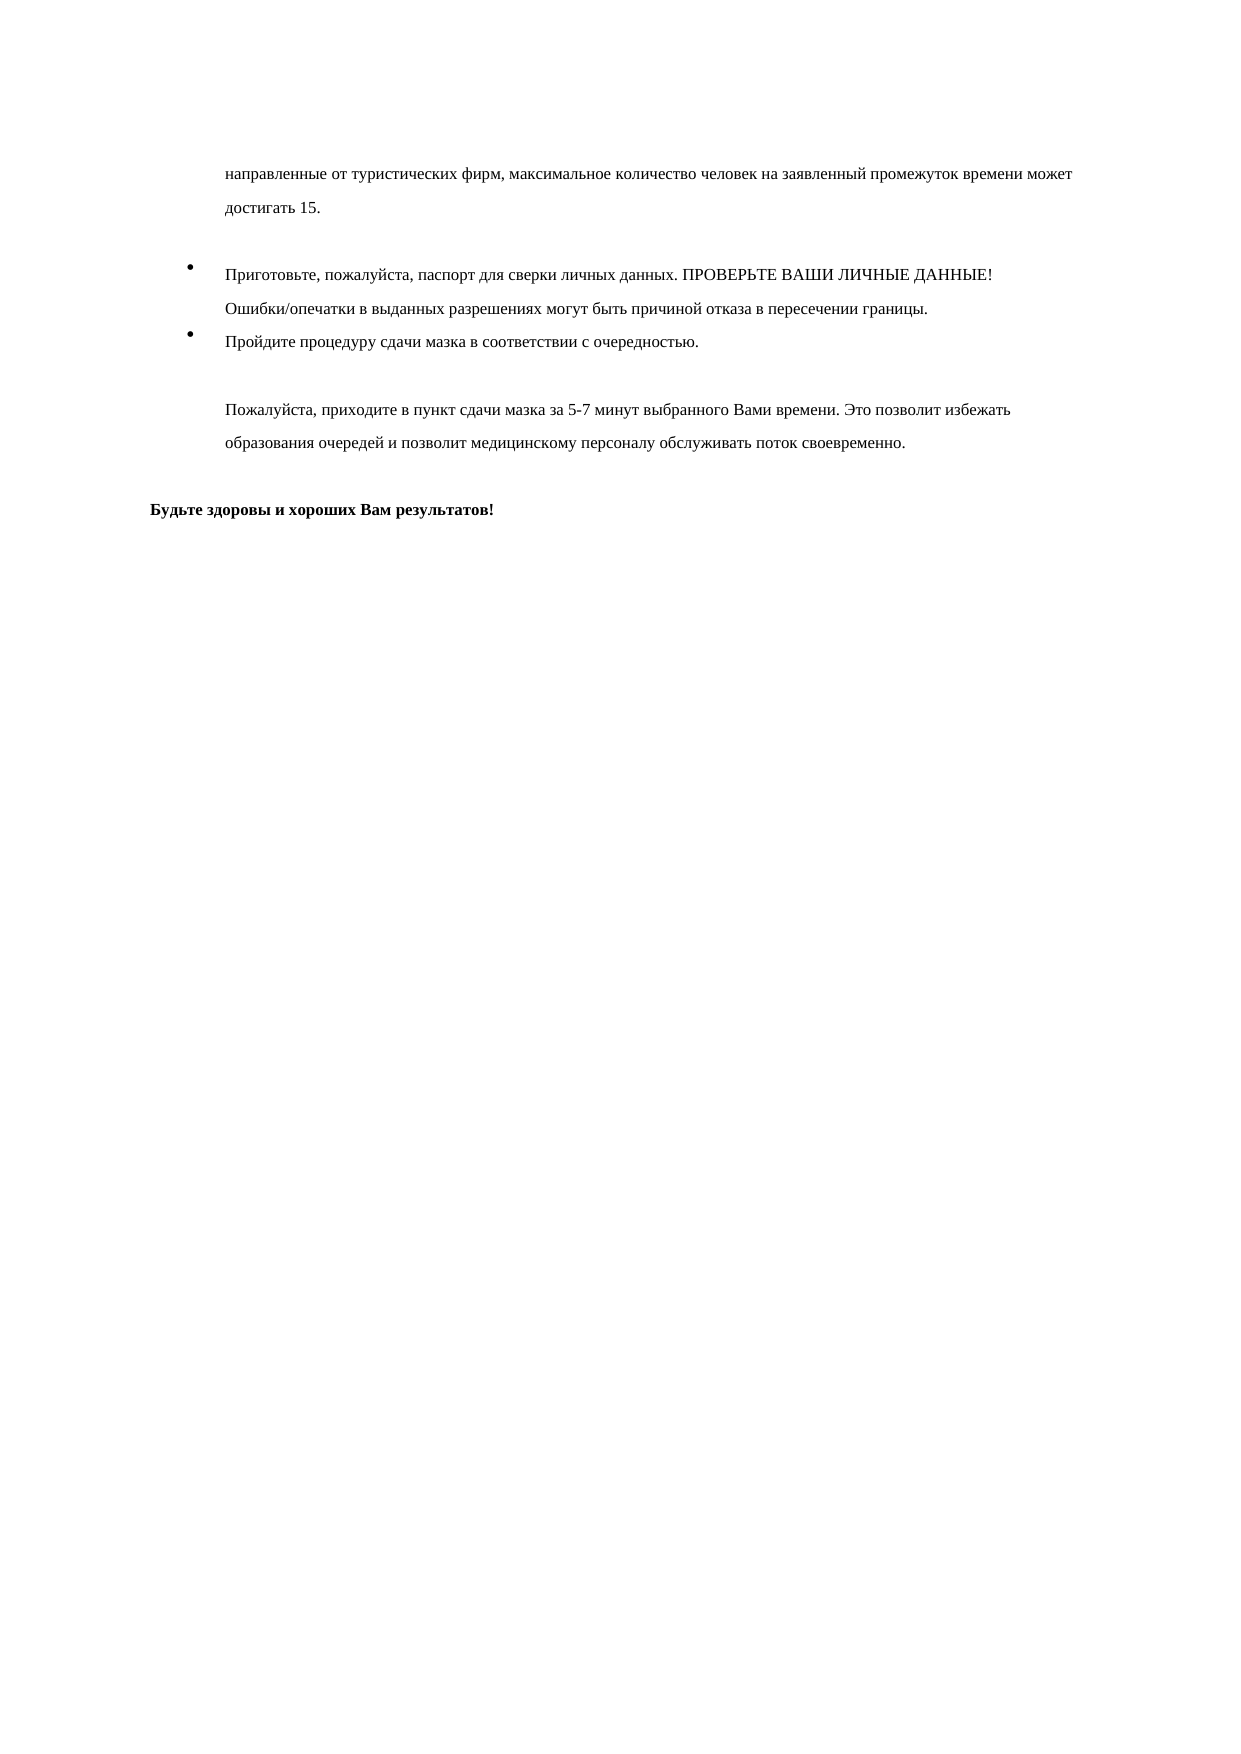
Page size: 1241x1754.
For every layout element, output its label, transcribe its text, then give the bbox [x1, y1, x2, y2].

list Приготовьте, пожалуйста, паспорт для сверки личных данных. ПРОВЕРЬТЕ ВАШИ ЛИЧНЫЕ ДАННЫЕ! Ошибки/опечатки в выданных разрешениях могут быть причиной отказа в пересечении границы. [187, 251, 1090, 318]
list Пройдите процедуру сдачи мазка в соответствии с очередностью. [187, 318, 1090, 352]
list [187, 150, 1090, 217]
list Пожалуйста, приходите в пункт сдачи мазка за 5-7 минут выбранного Вами времени. Это позволит избежать образования очередей и позволит медицинскому персоналу обслуживать поток своевременно. [225, 385, 1090, 452]
text Будьте здоровы и хороших Вам результатов! [150, 486, 1090, 519]
